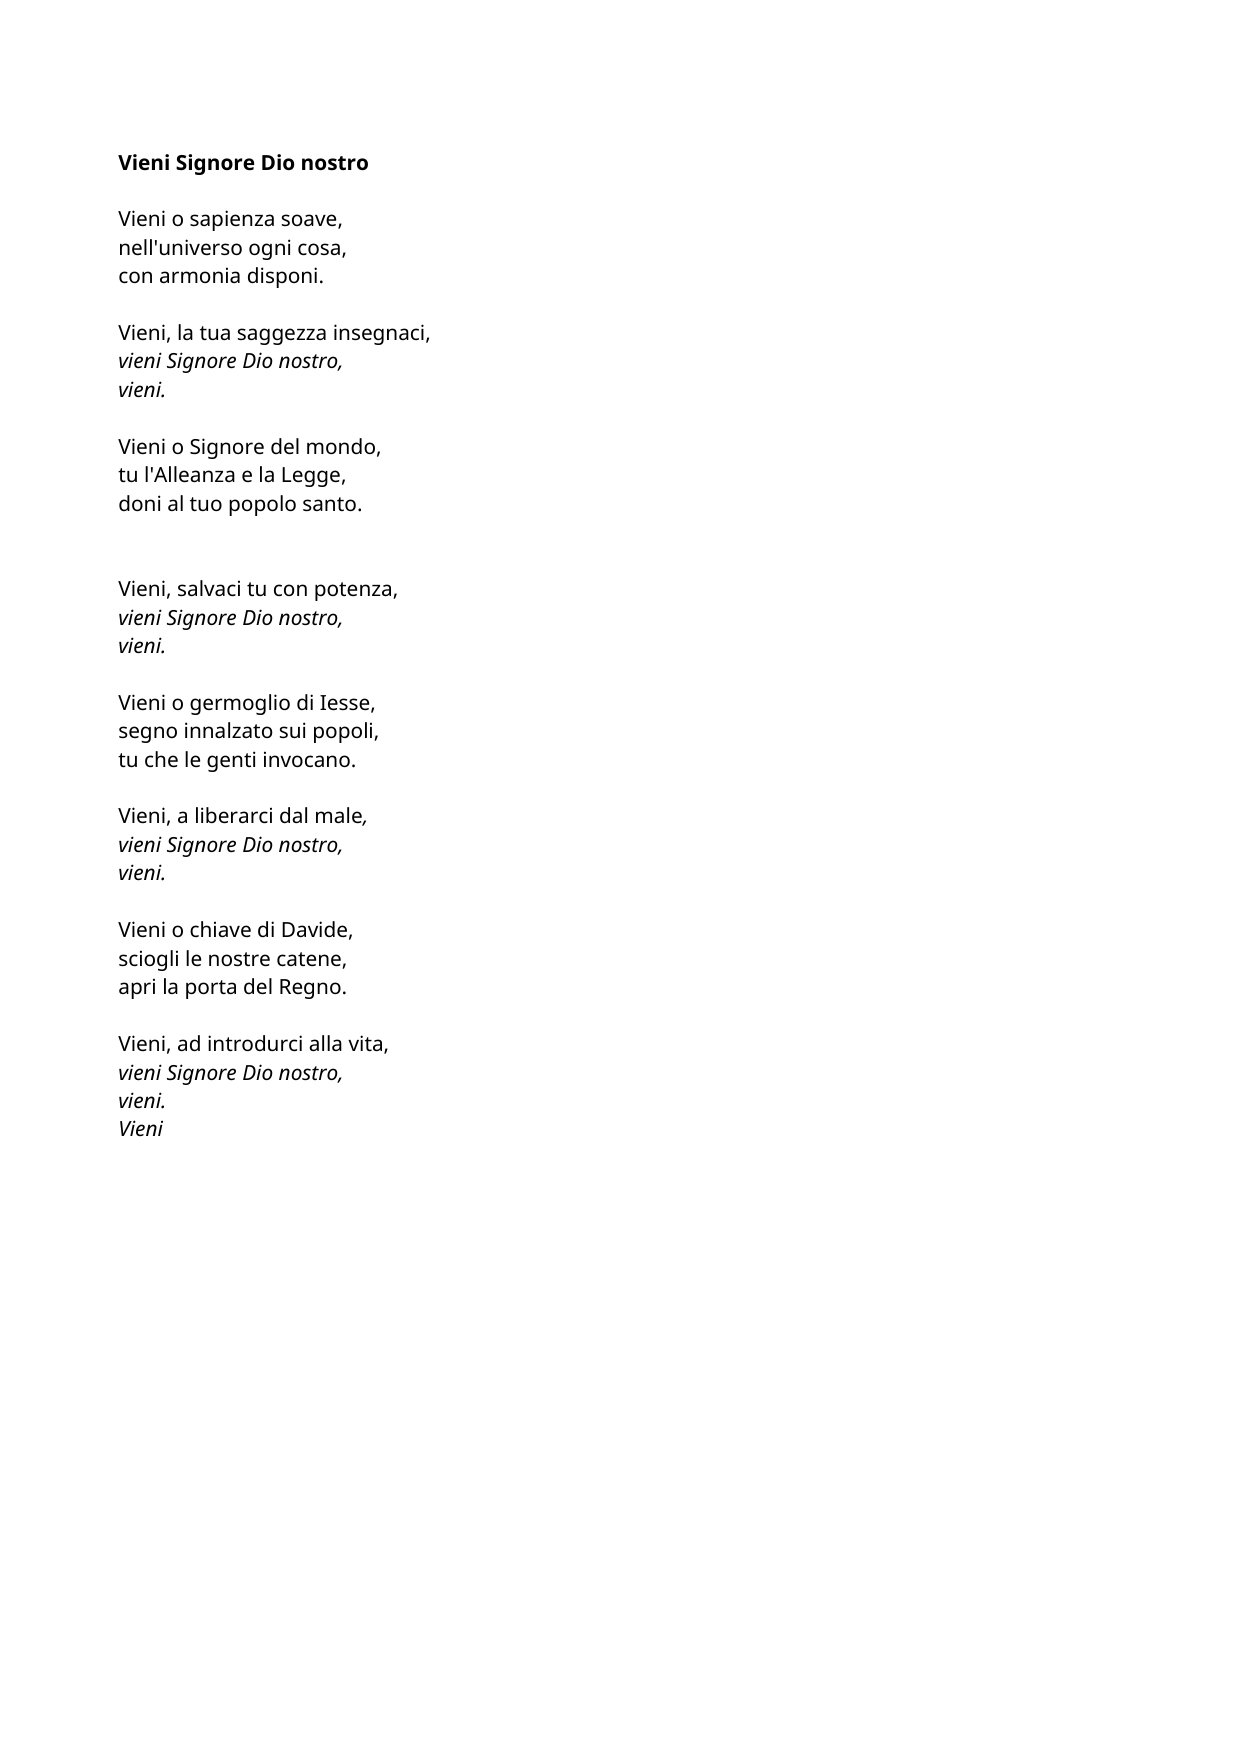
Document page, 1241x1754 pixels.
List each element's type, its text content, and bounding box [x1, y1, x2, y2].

text Vieni o sapienza soave, nell'universo ogni cosa, con armonia disponi. Vieni, la tua saggezza insegnaci, vieni Signore Dio nostro, vieni. Vieni o Signore del mondo, tu l'Alleanza e la Legge, doni al tuo popolo santo. Vieni, salvaci tu con potenza, vieni Signore Dio nostro, vieni. Vieni o germoglio di Iesse, segno innalzato sui popoli, tu che le genti invocano. Vieni, a liberarci dal male, vieni Signore Dio nostro, vieni. Vieni o chiave di Davide, sciogli le nostre catene, apri la porta del Regno. Vieni, ad introdurci alla vita, vieni Signore Dio nostro, vieni. [118, 204, 1122, 1114]
text Vieni [118, 1114, 1122, 1143]
text Vieni Signore Dio nostro [118, 148, 1122, 176]
